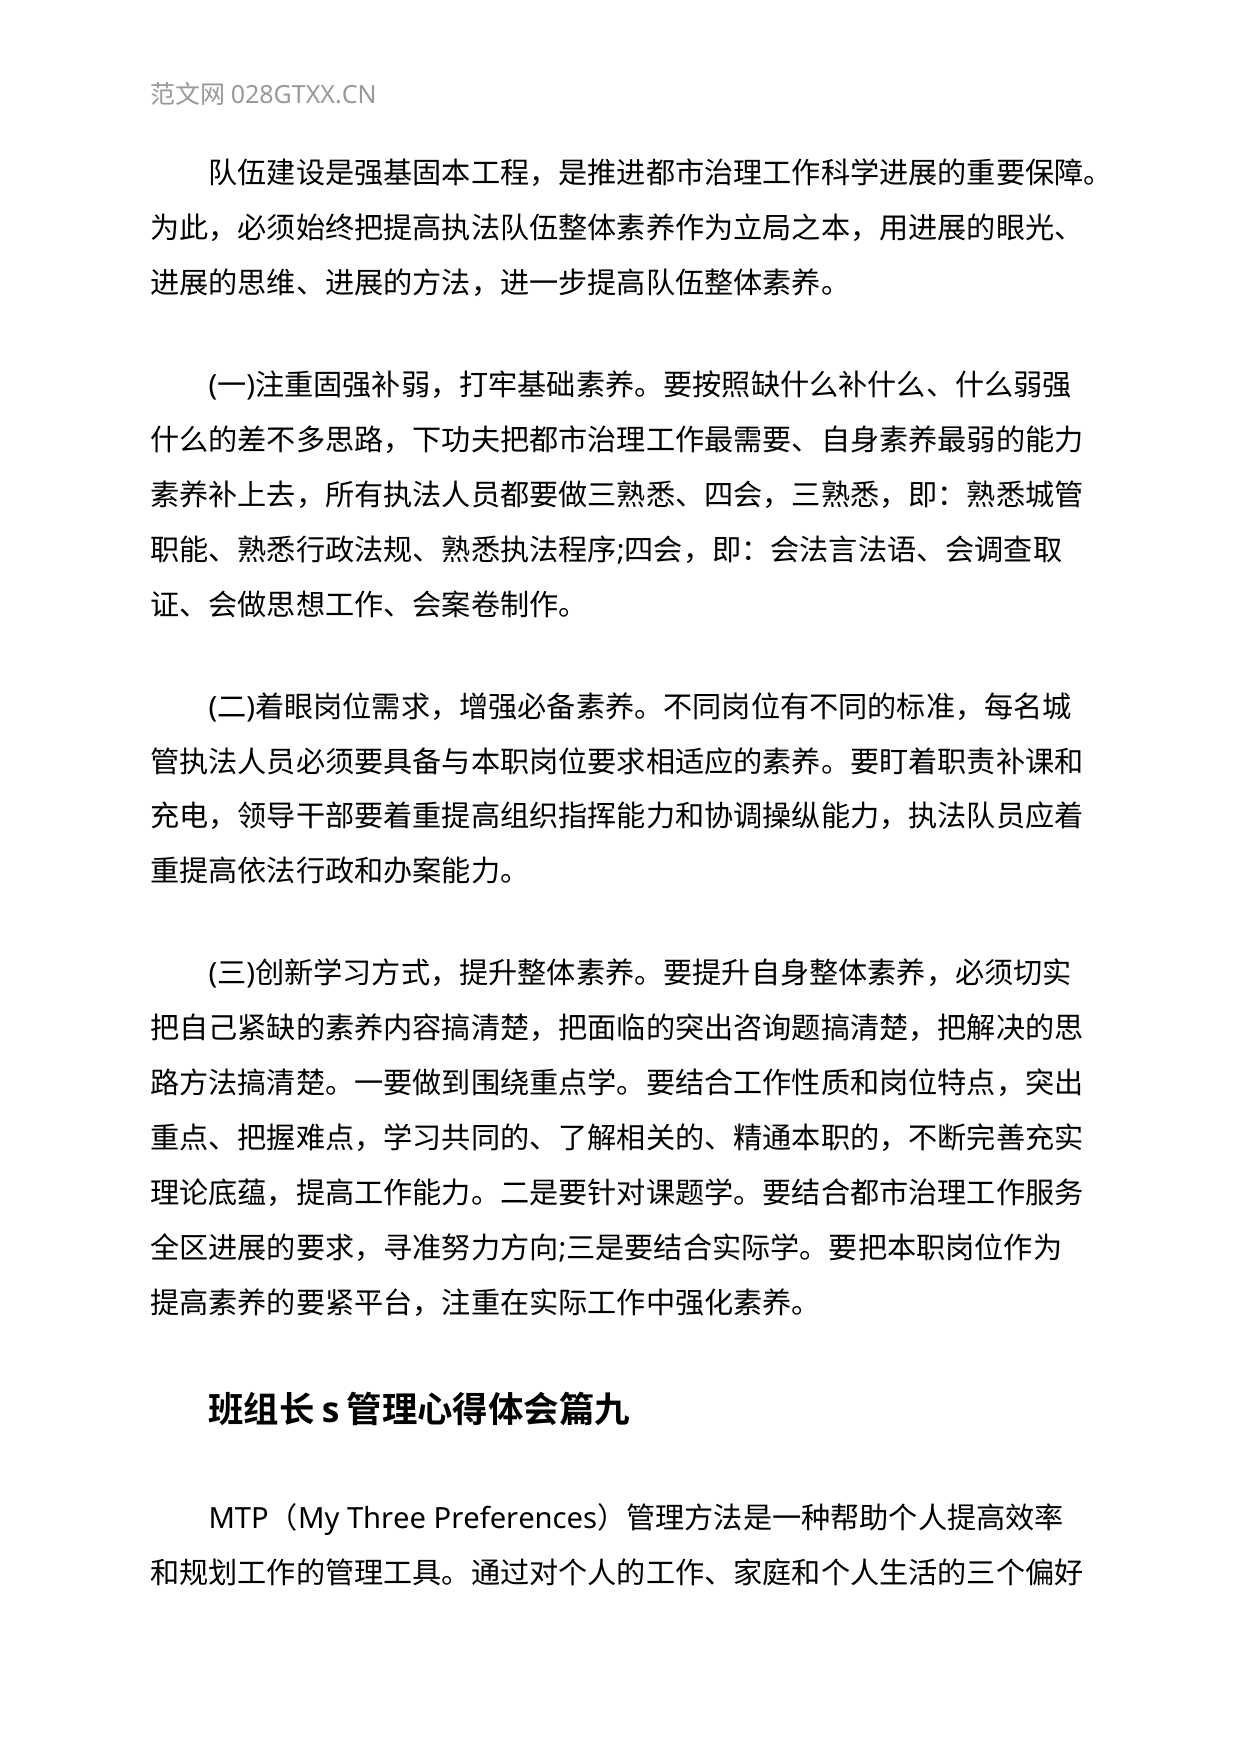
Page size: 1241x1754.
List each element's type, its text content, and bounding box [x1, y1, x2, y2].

text 队伍建设是强基固本工程，是推进都市治理工作科学进展的重要保障。为此，必须始终把提高执法队伍整体素养作为立局之本，用进展的眼光、进展的思维、进展的方法，进一步提高队伍整体素养。 [150, 150, 1090, 302]
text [150, 1494, 1090, 1592]
text (一)注重固强补弱，打牢基础素养。要按照缺什么补什么、什么弱强什么的差不多思路，下功夫把都市治理工作最需要、自身素养最弱的能力素养补上去，所有执法人员都要做三熟悉、四会，三熟悉，即：熟悉城管职能、熟悉行政法规、熟悉执法程序;四会，即：会法言法语、会调查取证、会做思想工作、会案卷制作。 [150, 362, 1090, 624]
text (三)创新学习方式，提升整体素养。要提升自身整体素养，必须切实把自己紧缺的素养内容搞清楚，把面临的突出咨询题搞清楚，把解决的思路方法搞清楚。一要做到围绕重点学。要结合工作性质和岗位特点，突出重点、把握难点，学习共同的、了解相关的、精通本职的，不断完善充实理论底蕴，提高工作能力。二是要针对课题学。要结合都市治理工作服务全区进展的要求，寻准努力方向;三是要结合实际学。要把本职岗位作为提高素养的要紧平台，注重在实际工作中强化素养。 [150, 950, 1090, 1322]
text (二)着眼岗位需求，增强必备素养。不同岗位有不同的标准，每名城管执法人员必须要具备与本职岗位要求相适应的素养。要盯着职责补课和充电，领导干部要着重提高组织指挥能力和协调操纵能力，执法队员应着重提高依法行政和办案能力。 [150, 683, 1090, 890]
text 班组长s管理心得体会篇九 [150, 1381, 1090, 1432]
